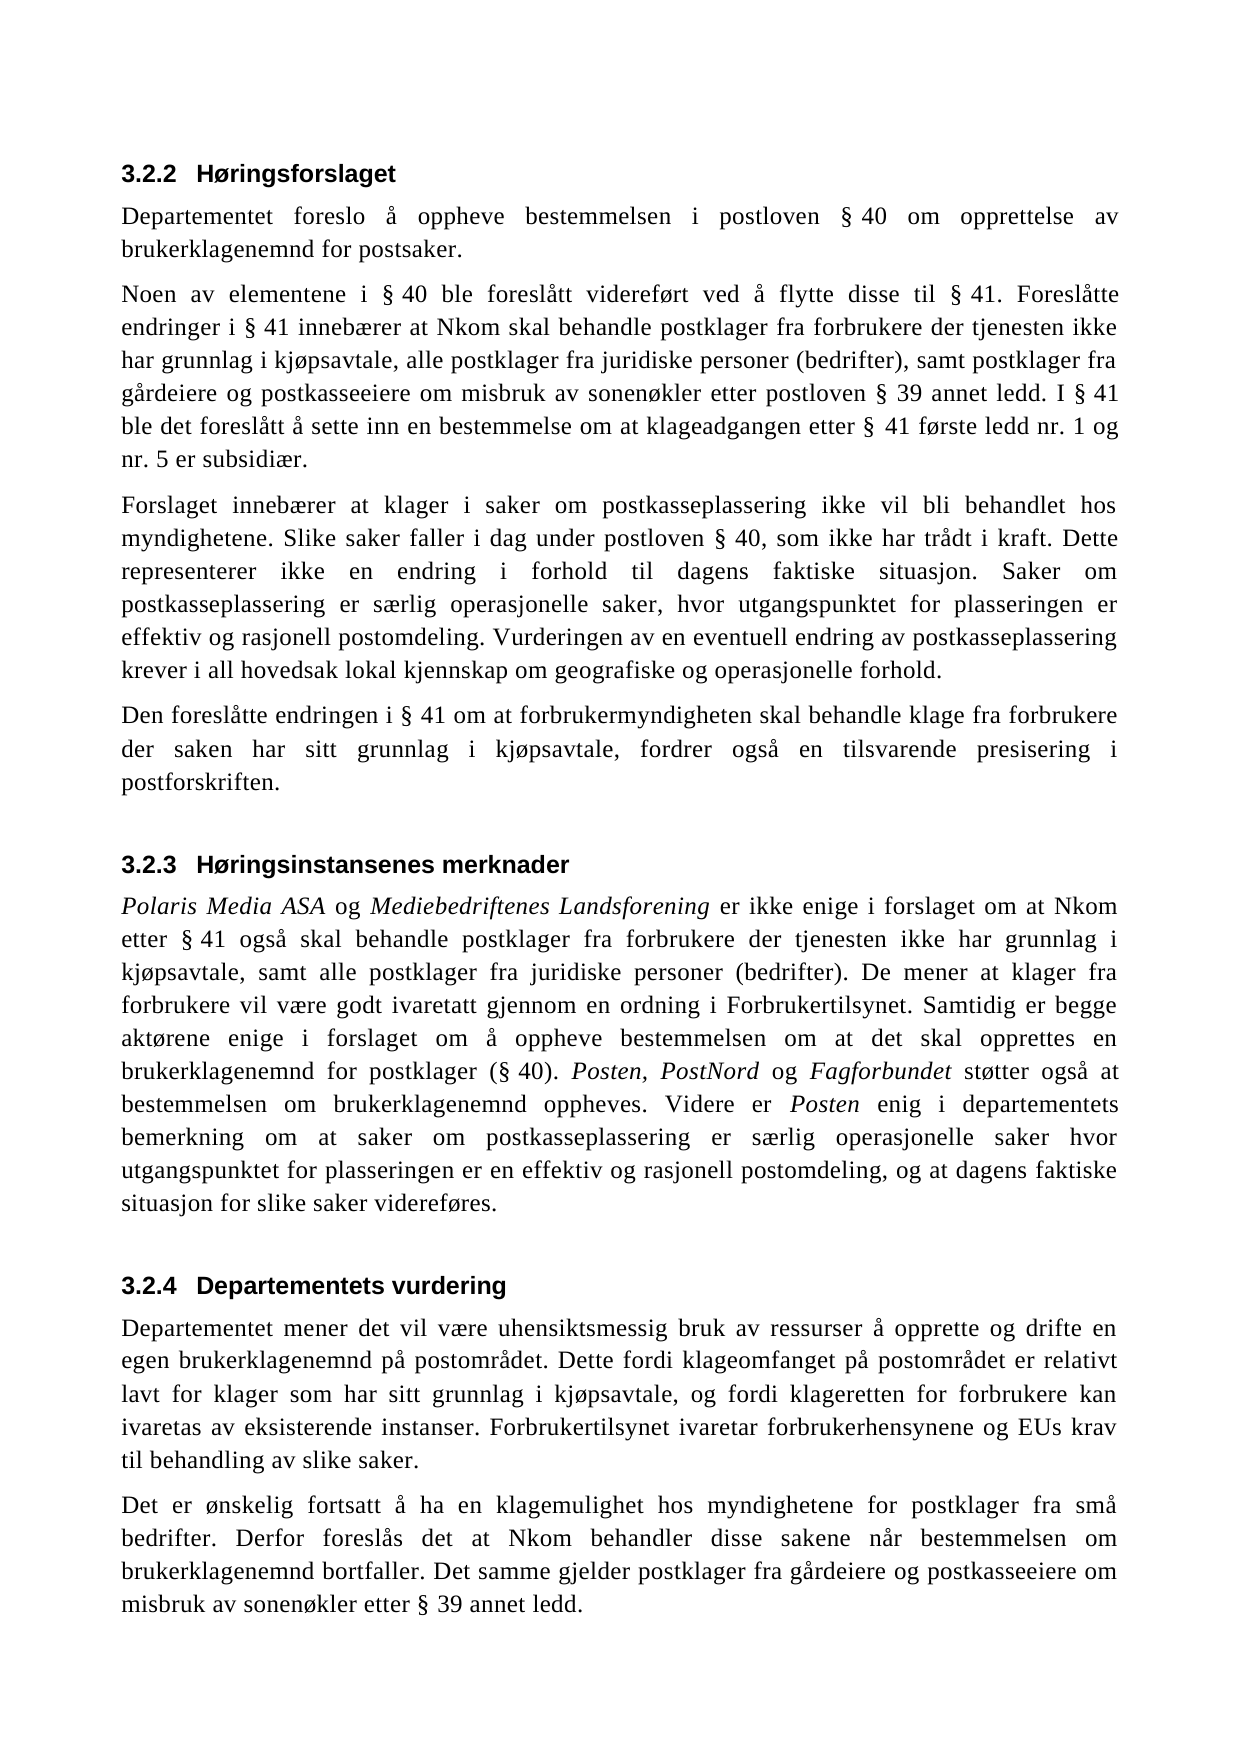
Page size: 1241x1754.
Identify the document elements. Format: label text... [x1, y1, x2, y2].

text Polaris Media ASA og Mediebedriftenes Landsforening er ikke enige i forslaget om at Nkom etter § 41 også skal behandle postklager fra forbrukere der tjenesten ikke har grunnlag i kjøpsavtale, samt alle postklager fra juridiske personer (bedrifter). De mener at klager fra forbrukere vil være godt ivaretatt gjennom en ordning i Forbrukertilsynet. Samtidig er begge aktørene enige i forslaget om å oppheve bestemmelsen om at det skal opprettes en brukerklagenemnd for postklager (§ 40). Posten, PostNord og Fagforbundet støtter også at bestemmelsen om brukerklagenemnd oppheves. Videre er Posten enig i departementets bemerkning om at saker om postkasseplassering er særlig operasjonelle saker hvor utgangspunktet for plasseringen er en effektiv og rasjonell postomdeling, og at dagens faktiske situasjon for slike saker videreføres. [121, 891, 1119, 1217]
subtitle Høringsforslaget [121, 159, 1119, 188]
text Den foreslåtte endringen i § 41 om at forbrukermyndigheten skal behandle klage fra forbrukere der saken har sitt grunnlag i kjøpsavtale, fordrer også en tilsvarende presisering i postforskriften. [121, 701, 1119, 795]
text Noen av elementene i § 40 ble foreslått videreført ved å flytte disse til § 41. Foreslåtte endringer i § 41 innebærer at Nkom skal behandle postklager fra forbrukere der tjenesten ikke har grunnlag i kjøpsavtale, alle postklager fra juridiske personer (bedrifter), samt postklager fra gårdeiere og postkasseeiere om misbruk av sonenøkler etter postloven § 39 annet ledd. I § 41 ble det foreslått å sette inn en bestemmelse om at klageadgangen etter § 41 første ledd nr. 1 og nr. 5 er subsidiær. [121, 279, 1119, 473]
text Det er ønskelig fortsatt å ha en klagemulighet hos myndighetene for postklager fra små bedrifter. Derfor foreslås det at Nkom behandler disse sakene når bestemmelsen om brukerklagenemnd bortfaller. Det samme gjelder postklager fra gårdeiere og postkasseeiere om misbruk av sonenøkler etter § 39 annet ledd. [121, 1490, 1119, 1618]
text Departementet foreslo å oppheve bestemmelsen i postloven § 40 om opprettelse av brukerklagenemnd for postsaker. [121, 201, 1119, 263]
subtitle Departementets vurdering [121, 1271, 1119, 1300]
text Departementet mener det vil være uhensiktsmessig bruk av ressurser å opprette og drifte en egen brukerklagenemnd på postområdet. Dette fordi klageomfanget på postområdet er relativt lavt for klager som har sitt grunnlag i kjøpsavtale, og fordi klageretten for forbrukere kan ivaretas av eksisterende instanser. Forbrukertilsynet ivaretar forbrukerhensynene og EUs krav til behandling av slike saker. [121, 1313, 1119, 1473]
subtitle Høringsinstansenes merknader [121, 850, 1119, 878]
text Forslaget innebærer at klager i saker om postkasseplassering ikke vil bli behandlet hos myndighetene. Slike saker faller i dag under postloven § 40, som ikke har trådt i kraft. Dette representerer ikke en endring i forhold til dagens faktiske situasjon. Saker om postkasseplassering er særlig operasjonelle saker, hvor utgangspunktet for plasseringen er effektiv og rasjonell postomdeling. Vurderingen av en eventuell endring av postkasseplassering krever i all hovedsak lokal kjennskap om geografiske og operasjonelle forhold. [121, 490, 1119, 684]
